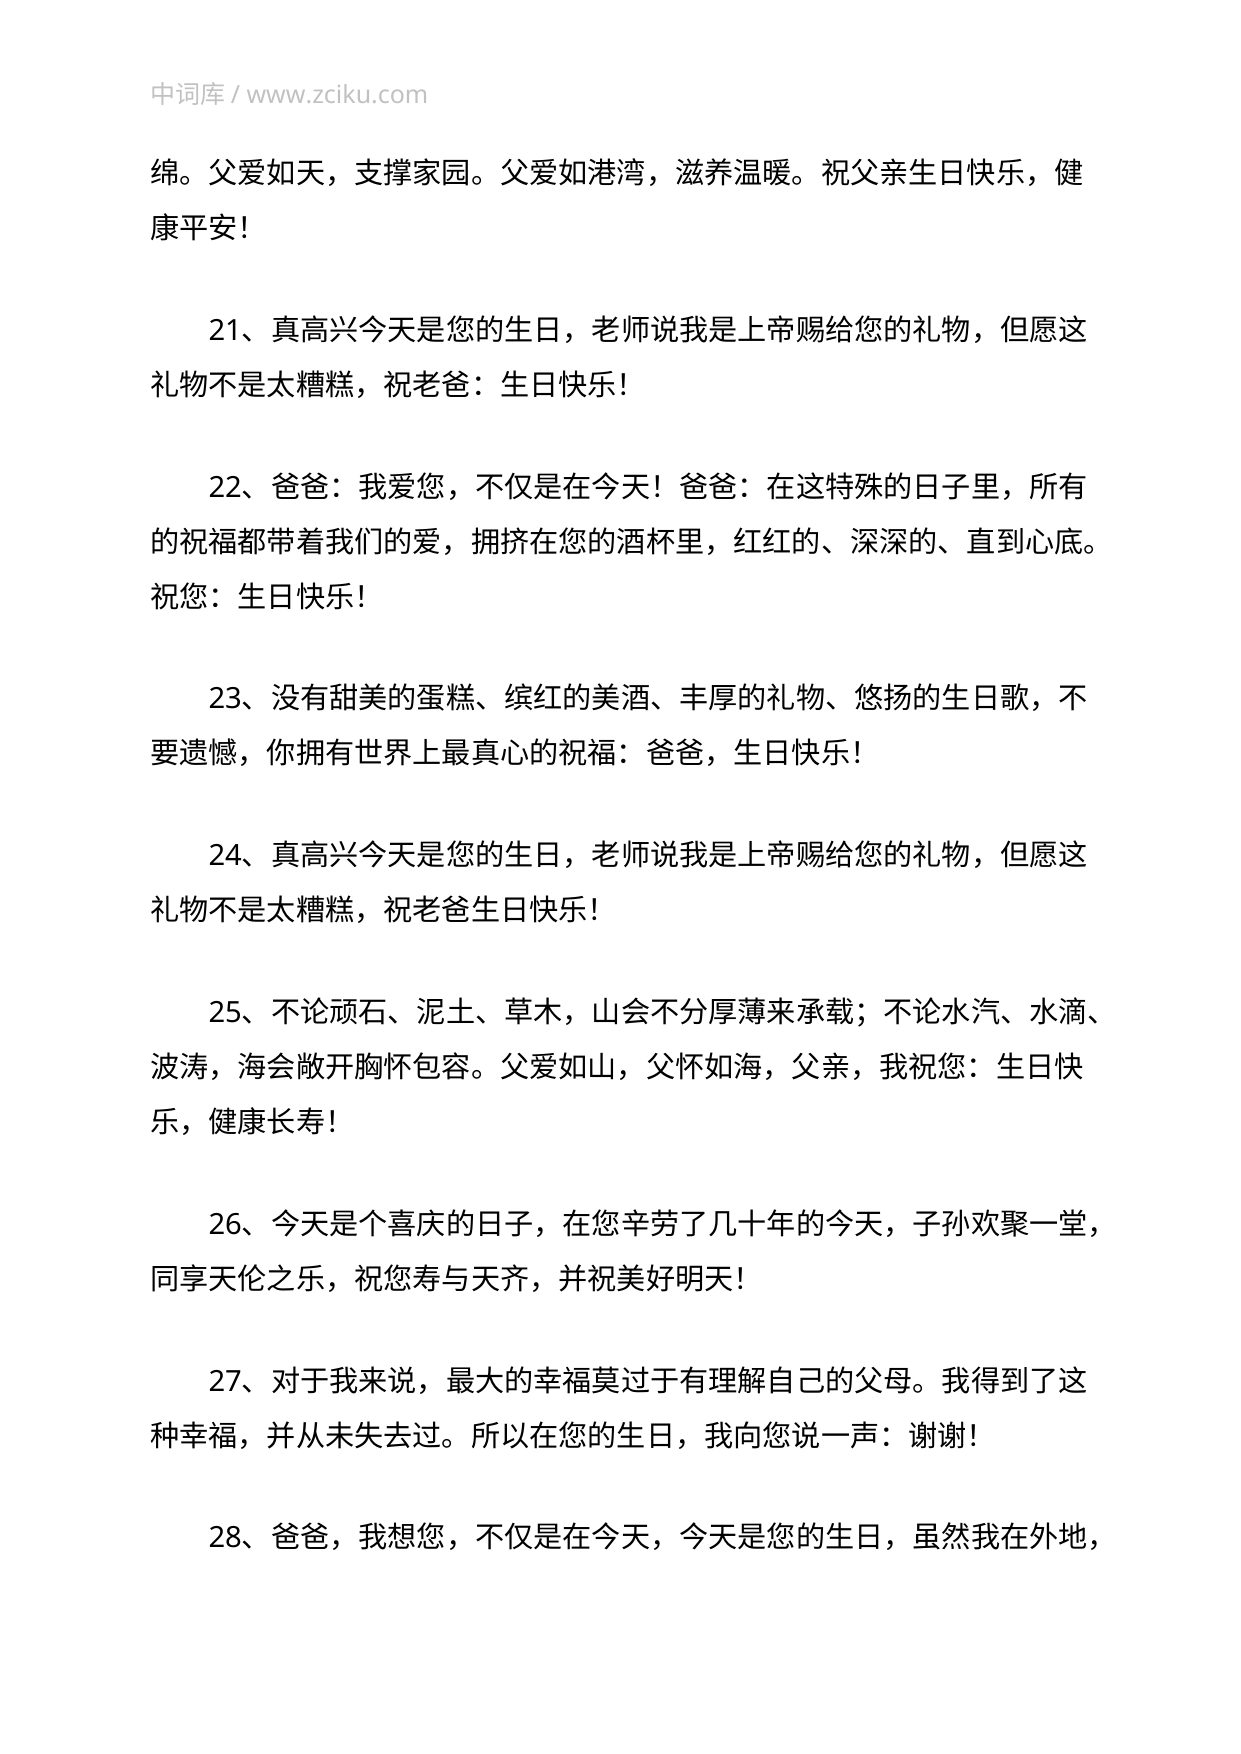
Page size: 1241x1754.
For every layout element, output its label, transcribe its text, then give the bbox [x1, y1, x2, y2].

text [150, 150, 1090, 247]
text 24、真高兴今天是您的生日，老师说我是上帝赐给您的礼物，但愿这礼物不是太糟糕，祝老爸生日快乐！ [150, 832, 1090, 929]
text 23、没有甜美的蛋糕、缤红的美酒、丰厚的礼物、悠扬的生日歌，不要遗憾，你拥有世界上最真心的祝福：爸爸，生日快乐！ [150, 675, 1090, 772]
text 26、今天是个喜庆的日子，在您辛劳了几十年的今天，子孙欢聚一堂，同享天伦之乐，祝您寿与天齐，并祝美好明天！ [150, 1200, 1090, 1298]
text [150, 1514, 1090, 1556]
text 25、不论顽石、泥土、草木，山会不分厚薄来承载；不论水汽、水滴、波涛，海会敞开胸怀包容。父爱如山，父怀如海，父亲，我祝您：生日快乐，健康长寿！ [150, 989, 1090, 1141]
text 27、对于我来说，最大的幸福莫过于有理解自己的父母。我得到了这种幸福，并从未失去过。所以在您的生日，我向您说一声：谢谢！ [150, 1357, 1090, 1454]
text 22、爸爸：我爱您，不仅是在今天！爸爸：在这特殊的日子里，所有的祝福都带着我们的爱，拥挤在您的酒杯里，红红的、深深的、直到心底。祝您：生日快乐！ [150, 463, 1090, 616]
text 21、真高兴今天是您的生日，老师说我是上帝赐给您的礼物，但愿这礼物不是太糟糕，祝老爸：生日快乐！ [150, 307, 1090, 404]
